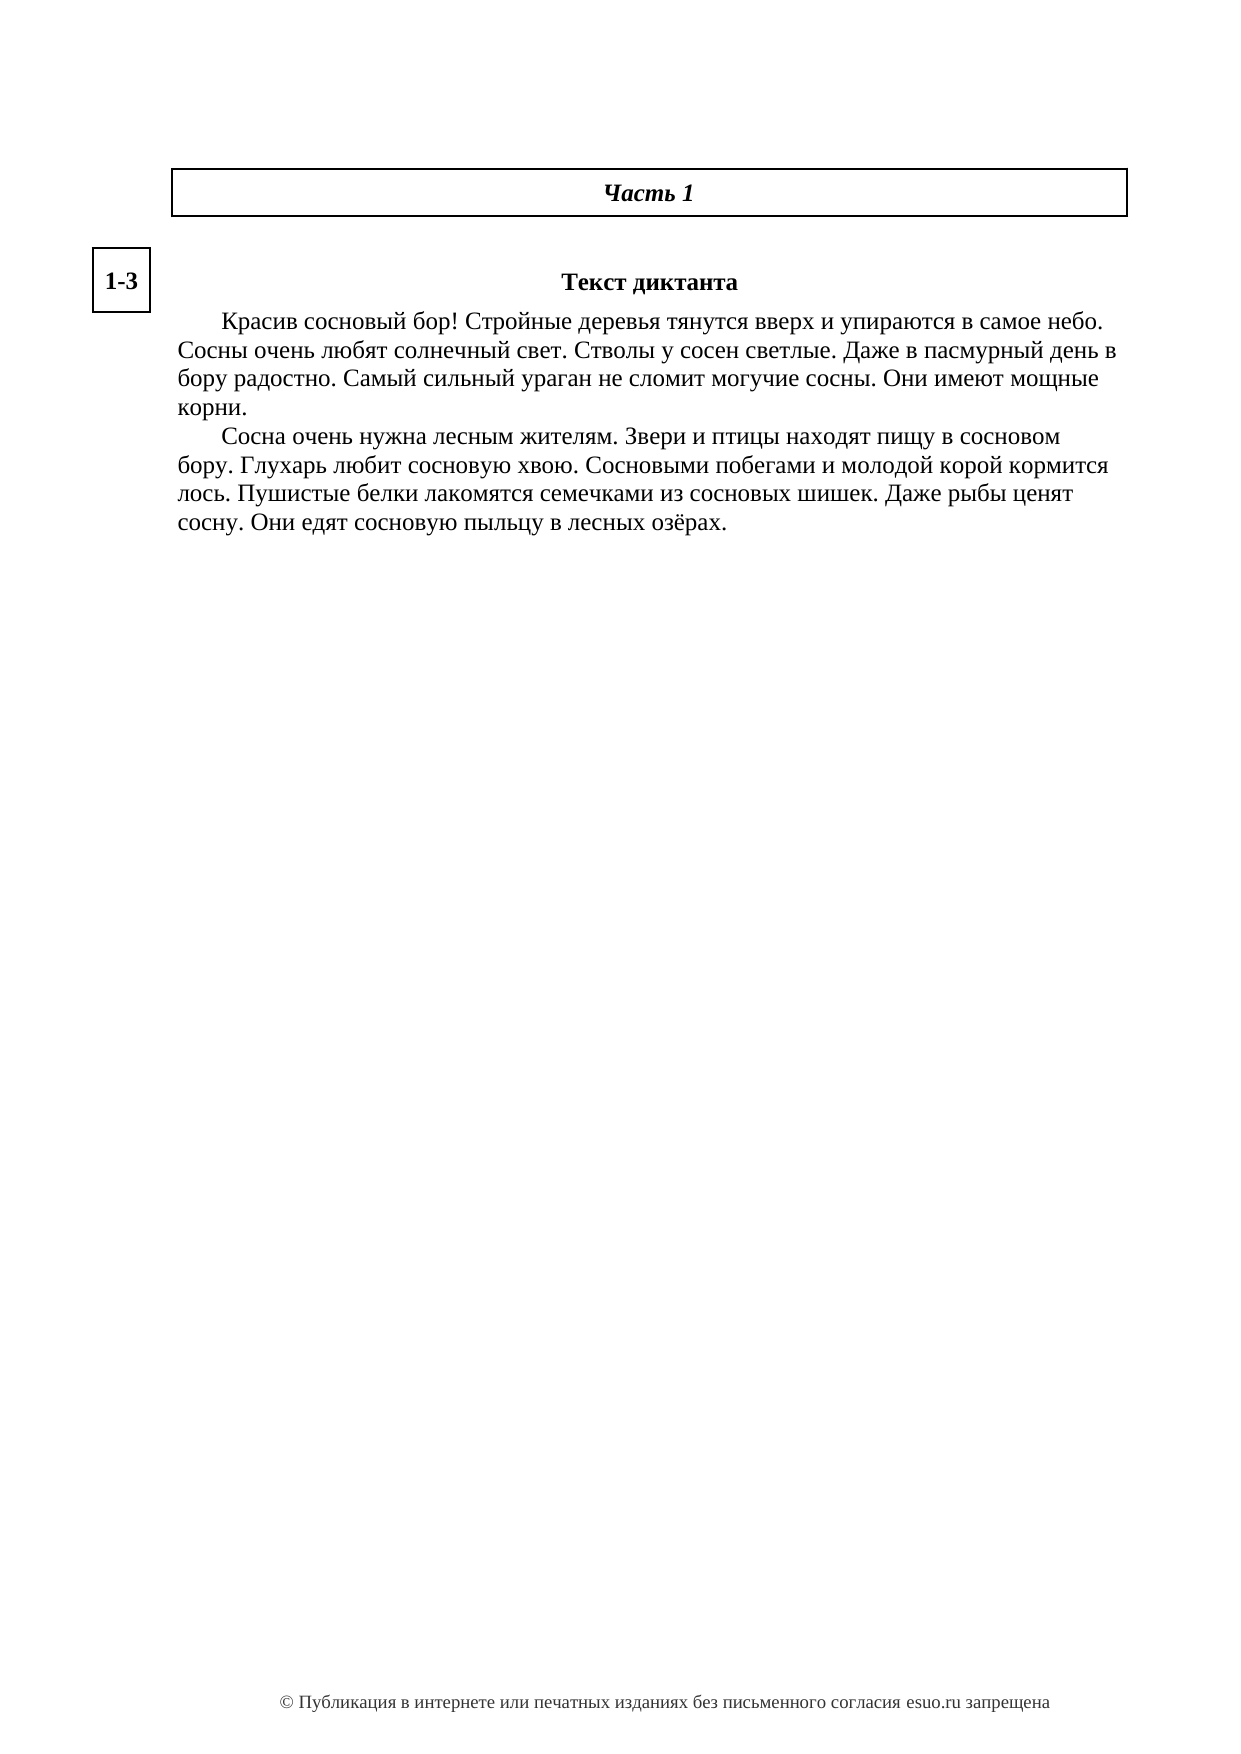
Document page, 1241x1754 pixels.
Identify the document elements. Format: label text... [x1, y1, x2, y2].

text Красив сосновый бор! Стройные деревья тянутся вверх и упираются в самое небо. Сосны очень любят солнечный свет. Стволы у сосен светлые. Даже в пасмурный день в бору радостно. Самый сильный ураган не сломит могучие сосны. Они имеют мощные корни. Сосна очень нужна лесным жителям. Звери и птицы находят пищу в сосновом бору. Глухарь любит сосновую хвою. Сосновыми побегами и молодой корой кормится лось. Пушистые белки лакомятся семечками из сосновых шишек. Даже рыбы ценят сосну. Они едят сосновую пыльцу в лесных озёрах. [177, 306, 1122, 536]
text Текст диктанта [177, 267, 1122, 296]
text Часть 1 [173, 170, 1126, 215]
subtitle 1-3 [94, 257, 149, 303]
